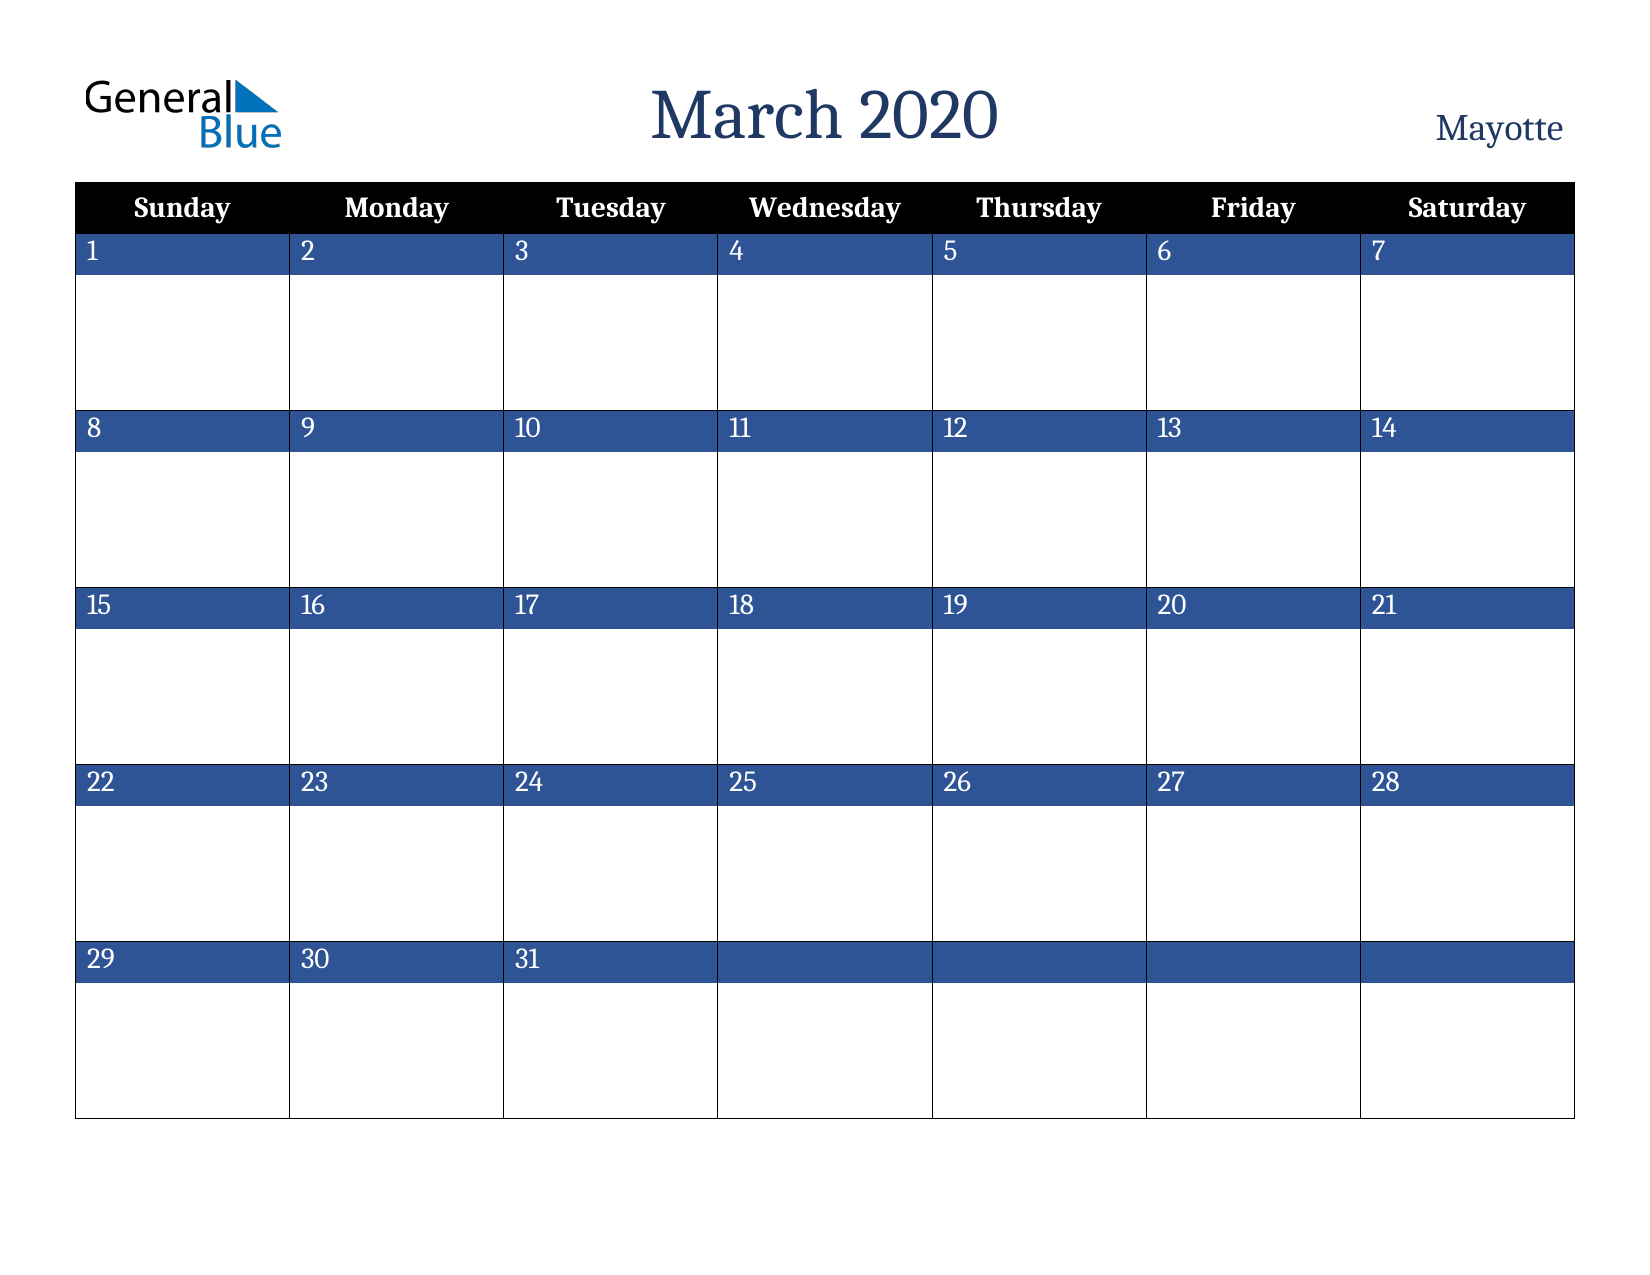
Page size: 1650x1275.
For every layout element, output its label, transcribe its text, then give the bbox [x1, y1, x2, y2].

table_cell 19 [933, 588, 1146, 629]
table_cell [504, 983, 717, 1118]
table_cell 13 [1147, 411, 1360, 452]
table_cell [1361, 806, 1574, 941]
table_cell [76, 806, 289, 941]
picture [86, 80, 281, 148]
table_cell [933, 452, 1146, 587]
table_cell 17 [504, 588, 717, 629]
table_cell [290, 275, 503, 410]
table_cell [718, 452, 932, 587]
table_cell 11 [718, 411, 932, 452]
table_cell [718, 629, 932, 764]
table_cell [718, 983, 932, 1118]
table_cell 24 [504, 765, 717, 806]
table_cell [504, 275, 717, 410]
table_cell [1361, 983, 1574, 1118]
table_cell 29 [76, 942, 289, 983]
table_cell 14 [1361, 411, 1574, 452]
table_cell [718, 275, 932, 410]
table_cell 20 [1147, 588, 1360, 629]
table_cell Monday [290, 183, 503, 233]
table_cell [290, 983, 503, 1118]
table_cell [933, 806, 1146, 941]
table_cell [1361, 452, 1574, 587]
table_cell 3 [504, 234, 717, 275]
table_cell 8 [76, 411, 289, 452]
table_cell 2 [290, 234, 503, 275]
table_cell Saturday [1361, 183, 1574, 233]
table_cell [504, 629, 717, 764]
table_cell [504, 806, 717, 941]
table_cell [76, 983, 289, 1118]
table_cell 7 [1361, 234, 1574, 275]
table_cell [1147, 452, 1360, 587]
table_cell [933, 983, 1146, 1118]
table_cell [1147, 629, 1360, 764]
table_cell [290, 452, 503, 587]
table_cell 5 [933, 234, 1146, 275]
table_cell Tuesday [504, 183, 717, 233]
table_cell [76, 275, 289, 410]
table_cell 23 [290, 765, 503, 806]
table_cell 4 [718, 234, 932, 275]
table_header Mayotte [1146, 75, 1574, 182]
table_cell 26 [933, 765, 1146, 806]
table_cell [1147, 983, 1360, 1118]
table_cell 18 [718, 588, 932, 629]
table_cell Sunday [76, 183, 289, 233]
table_cell 28 [1361, 765, 1574, 806]
table_cell [933, 942, 1146, 983]
table_cell [76, 452, 289, 587]
table_cell 12 [933, 411, 1146, 452]
table_cell [1147, 806, 1360, 941]
table_cell 31 [504, 942, 717, 983]
table_cell [933, 275, 1146, 410]
table_cell [290, 806, 503, 941]
table_cell [1147, 275, 1360, 410]
table_cell Friday [1147, 183, 1360, 233]
table_cell 6 [1147, 234, 1360, 275]
table_cell [76, 629, 289, 764]
table_cell 21 [1361, 588, 1574, 629]
table_cell 30 [290, 942, 503, 983]
table_cell 22 [76, 765, 289, 806]
table_cell [718, 942, 932, 983]
table_cell [504, 452, 717, 587]
table_cell 25 [718, 765, 932, 806]
table_cell 15 [76, 588, 289, 629]
table_cell 16 [290, 588, 503, 629]
table_cell [290, 629, 503, 764]
table_header March 2020 [504, 75, 1146, 182]
table_cell [1147, 942, 1360, 983]
table_cell 10 [504, 411, 717, 452]
table_cell 9 [290, 411, 503, 452]
table_cell [1361, 275, 1574, 410]
table_cell 1 [76, 234, 289, 275]
table_cell 27 [1147, 765, 1360, 806]
table_header [76, 75, 503, 182]
table_cell [1361, 942, 1574, 983]
table_cell Wednesday [718, 183, 932, 233]
table_cell [718, 806, 932, 941]
table_cell [933, 629, 1146, 764]
table_cell Thursday [933, 183, 1146, 233]
table_cell [1361, 629, 1574, 764]
